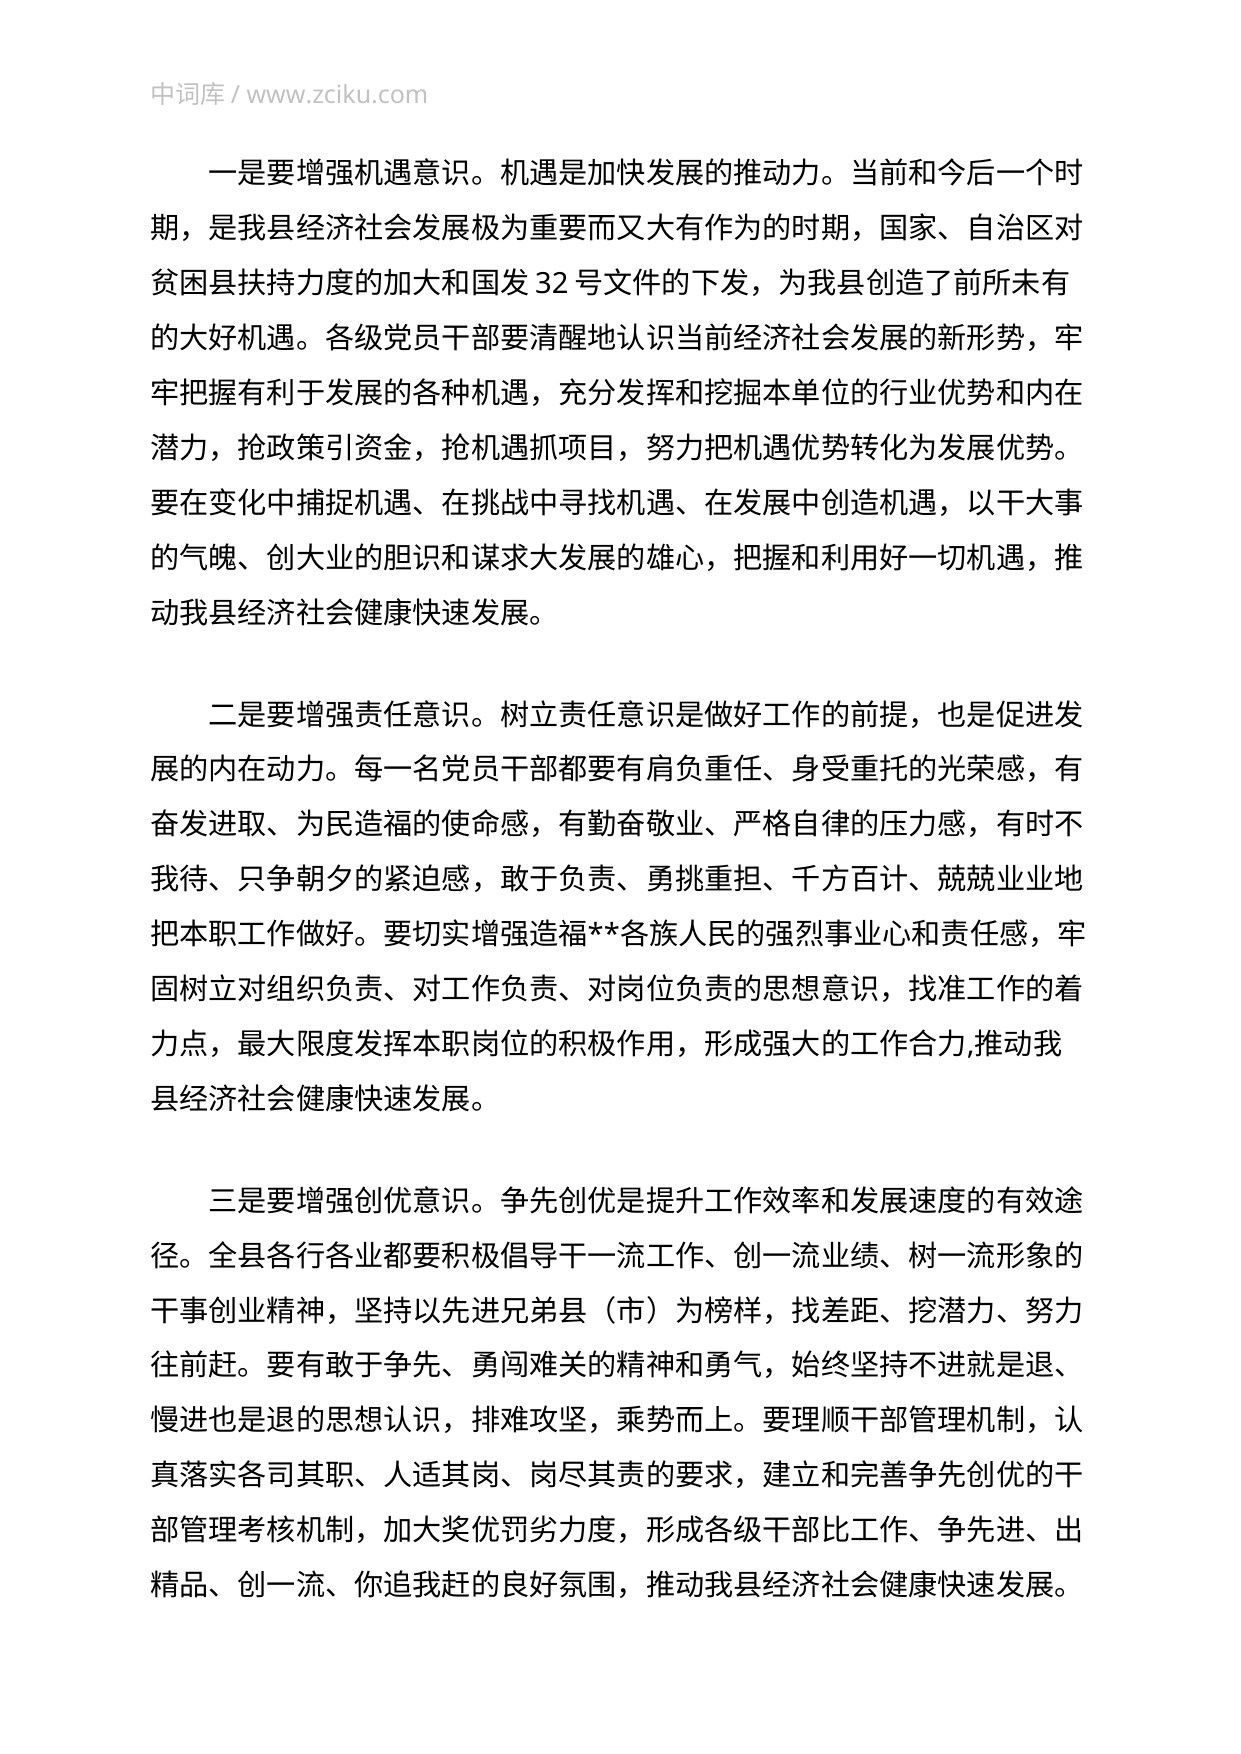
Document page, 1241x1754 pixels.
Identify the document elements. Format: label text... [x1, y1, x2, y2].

text 一是要增强机遇意识。机遇是加快发展的推动力。当前和今后一个时期，是我县经济社会发展极为重要而又大有作为的时期，国家、自治区对贫困县扶持力度的加大和国发32号文件的下发，为我县创造了前所未有的大好机遇。各级党员干部要清醒地认识当前经济社会发展的新形势，牢牢把握有利于发展的各种机遇，充分发挥和挖掘本单位的行业优势和内在潜力，抢政策引资金，抢机遇抓项目，努力把机遇优势转化为发展优势。要在变化中捕捉机遇、在挑战中寻找机遇、在发展中创造机遇，以干大事的气魄、创大业的胆识和谋求大发展的雄心，把握和利用好一切机遇，推动我县经济社会健康快速发展。 [150, 150, 1090, 632]
text 三是要增强创优意识。争先创优是提升工作效率和发展速度的有效途径。全县各行各业都要积极倡导干一流工作、创一流业绩、树一流形象的干事创业精神，坚持以先进兄弟县（市）为榜样，找差距、挖潜力、努力往前赶。要有敢于争先、勇闯难关的精神和勇气，始终坚持不进就是退、慢进也是退的思想认识，排难攻坚，乘势而上。要理顺干部管理机制，认真落实各司其职、人适其岗、岗尽其责的要求，建立和完善争先创优的干部管理考核机制，加大奖优罚劣力度，形成各级干部比工作、争先进、出精品、创一流、你追我赶的良好氛围，推动我县经济社会健康快速发展。 [150, 1177, 1090, 1604]
text 二是要增强责任意识。树立责任意识是做好工作的前提，也是促进发展的内在动力。每一名党员干部都要有肩负重任、身受重托的光荣感，有奋发进取、为民造福的使命感，有勤奋敬业、严格自律的压力感，有时不我待、只争朝夕的紧迫感，敢于负责、勇挑重担、千方百计、兢兢业业地把本职工作做好。要切实增强造福**各族人民的强烈事业心和责任感，牢固树立对组织负责、对工作负责、对岗位负责的思想意识，找准工作的着力点，最大限度发挥本职岗位的积极作用，形成强大的工作合力,推动我县经济社会健康快速发展。 [150, 691, 1090, 1118]
